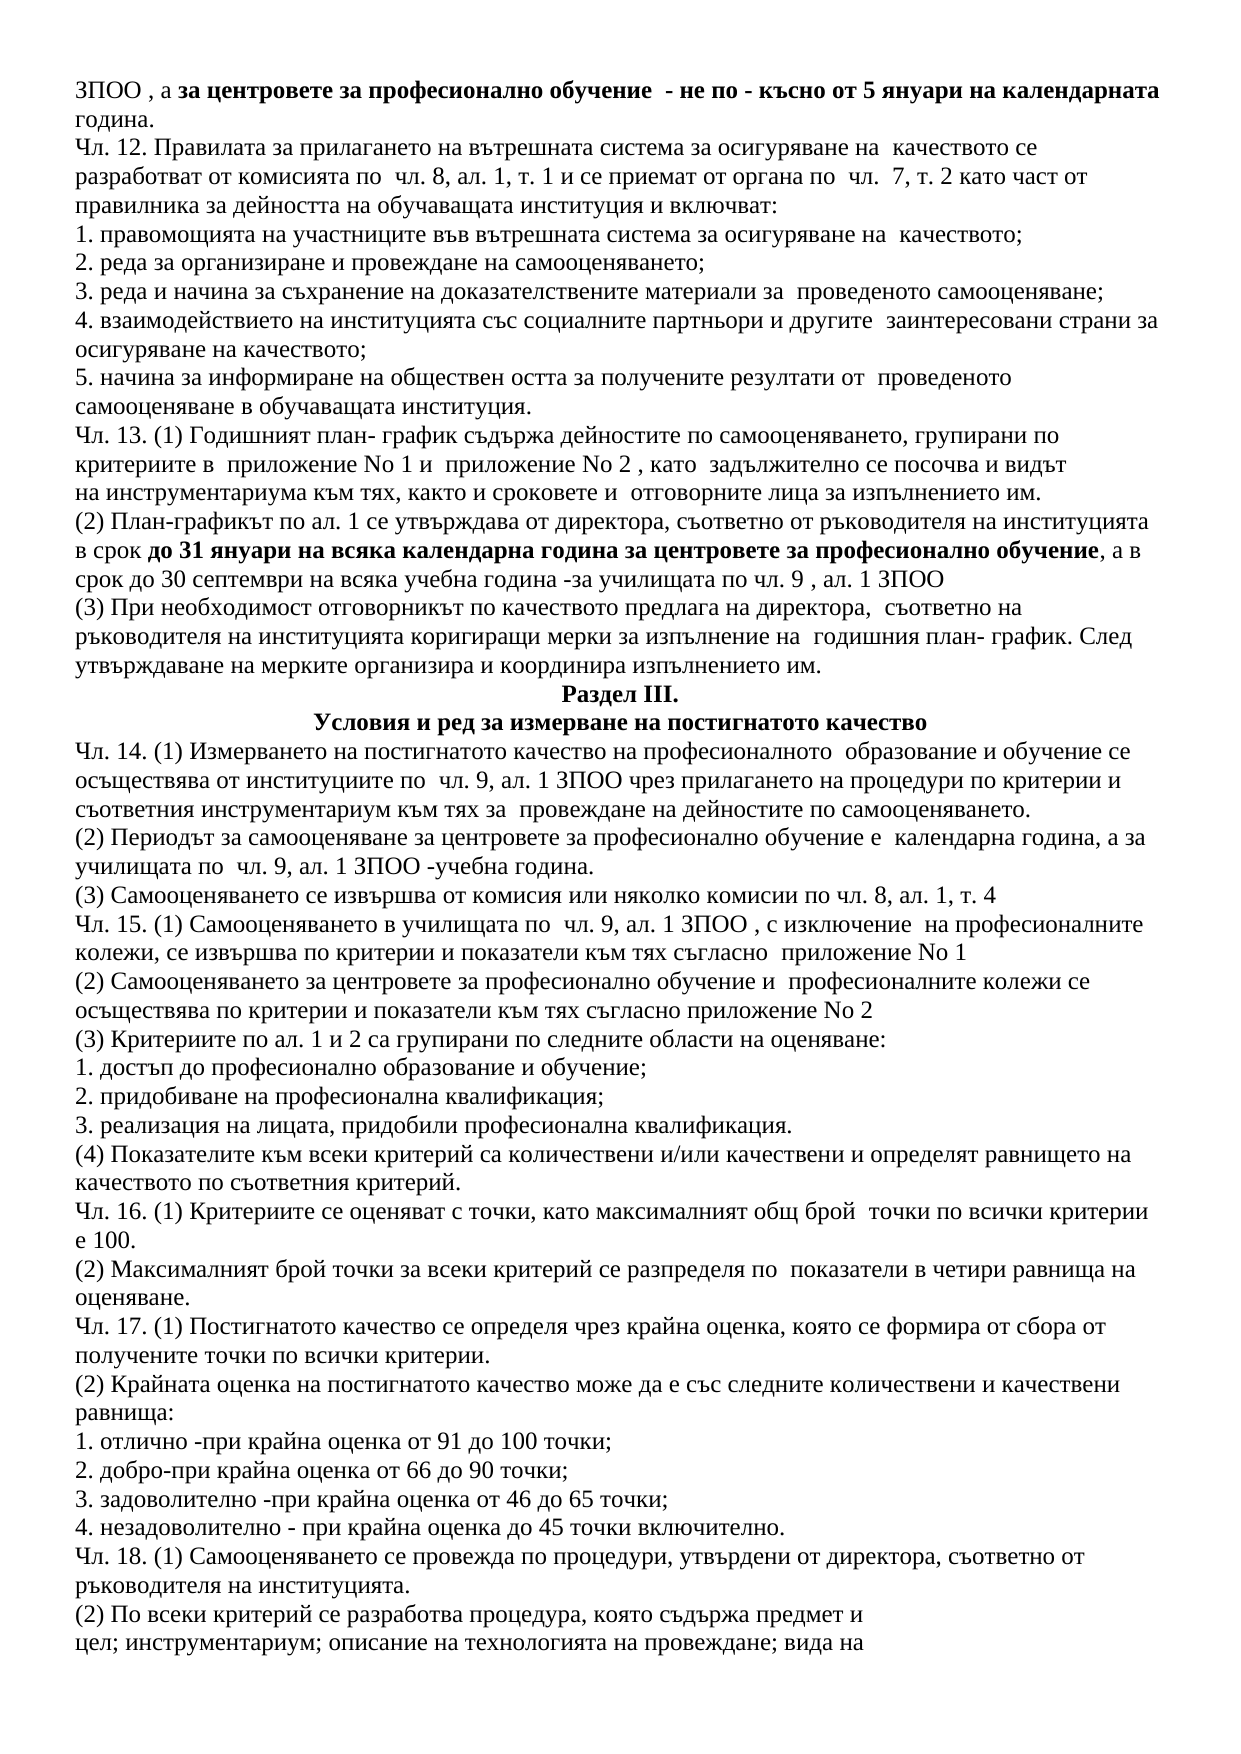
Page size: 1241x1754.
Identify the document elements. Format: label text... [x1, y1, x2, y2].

text Чл. 17. (1) Постигнатото качество се определя чрез крайна оценка, която се формира от сбора от получените точки по всички критерии. [75, 1311, 1165, 1369]
text 2. добро-при крайна оценка от 66 до 90 точки; [75, 1455, 1165, 1484]
text на инструментариума към тях, както и сроковете и отговорните лица за изпълнението им. [75, 477, 1165, 506]
text (2) Самооценяването за центровете за професионално обучение и професионалните колежи се осъществява по критерии и показатели към тях съгласно приложение No 2 [75, 966, 1165, 1024]
text (3) Критериите по ал. 1 и 2 са групирани по следните области на оценяване: [75, 1024, 1165, 1052]
text (4) Показателите към всеки критерий са количествени и/или качествени и определят равнището на качеството по съответния критерий. [75, 1139, 1165, 1196]
text (2) План-графикът по ал. 1 се утвърждава от директора, съответно от ръководителя на институцията в срок до 31 януари на всяка календарна година за центровете за професионално обучение, а в срок до 30 септември на всяка учебна година -за училищата по чл. 9 , ал. 1 ЗПОО [75, 506, 1165, 592]
text 3. реда и начина за съхранение на доказателствените материали за проведеното самооценяване; [75, 276, 1165, 305]
text 3. реализация на лицата, придобили професионална квалификация. [75, 1110, 1165, 1139]
text Чл. 18. (1) Самооценяването се провежда по процедури, утвърдени от директора, съответно от ръководителя на институцията. [75, 1541, 1165, 1599]
text 3. задоволително -при крайна оценка от 46 до 65 точки; [75, 1484, 1165, 1512]
text (2) Периодът за самооценяване за центровете за професионално обучение е календарна година, а за училищата по чл. 9, ал. 1 ЗПОО -учебна година. [75, 822, 1165, 880]
text Чл. 15. (1) Самооценяването в училищата по чл. 9, ал. 1 ЗПОО , с изключение на професионалните колежи, се извършва по критерии и показатели към тях съгласно приложение No 1 [75, 909, 1165, 966]
text (3) При необходимост отговорникът по качеството предлага на директора, съответно на ръководителя на институцията коригиращи мерки за изпълнение на годишния план- график. След утвърждаване на мерките организира и координира изпълнението им. [75, 592, 1165, 679]
text 1. правомощията на участниците във вътрешната система за осигуряване на качеството; [75, 219, 1165, 247]
text (2) Крайната оценка на постигнатото качество може да e със следните количествени и качествени равнища: [75, 1369, 1165, 1426]
text 1. отлично -при крайна оценка от 91 до 100 точки; [75, 1426, 1165, 1455]
text Чл. 14. (1) Измерването на постигнатото качество на професионалното образование и обучение се осъществява от институциите по чл. 9, ал. 1 ЗПОО чрез прилагането на процедури по критерии и съответния инструментариум към тях за провеждане на дейностите по самооценяването. [75, 736, 1165, 822]
text 4. незадоволително - при крайна оценка до 45 точки включително. [75, 1512, 1165, 1541]
text 1. достъп до професионално образование и обучение; [75, 1052, 1165, 1081]
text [75, 75, 1165, 132]
text 2. реда за организиране и провеждане на самооценяването; [75, 247, 1165, 276]
text (3) Самооценяването се извършва от комисия или няколко комисии по чл. 8, ал. 1, т. 4 [75, 880, 1165, 909]
text Раздел III. [75, 679, 1165, 707]
text Условия и ред за измерване на постигнатото качество [75, 707, 1165, 736]
text цел; инструментариум; описание на технологията на провеждане; вида на [75, 1627, 1165, 1656]
text Чл. 12. Правилата за прилагането на вътрешната система за осигуряване на качеството се разработват от комисията по чл. 8, ал. 1, т. 1 и се приемат от органа по чл. 7, т. 2 като част от правилника за дейността на обучаващата институция и включват: [75, 132, 1165, 219]
text Чл. 13. (1) Годишният план- график съдържа дейностите по самооценяването, групирани по критериите в приложение No 1 и приложение No 2 , като задължително се посочва и видът [75, 420, 1165, 477]
text 2. придобиване на професионална квалификация; [75, 1081, 1165, 1110]
text 5. начина за информиране на обществен остта за получените резултати от проведеното самооценяване в обучаващата институция. [75, 362, 1165, 420]
text (2) Максималният брой точки за всеки критерий се разпределя по показатели в четири равнища на оценяване. [75, 1254, 1165, 1311]
text (2) По всеки критерий се разработва процедура, която съдържа предмет и [75, 1599, 1165, 1627]
text 4. взаимодействието на институцията със социалните партньори и другите заинтересовани страни за осигуряване на качеството; [75, 305, 1165, 362]
text Чл. 16. (1) Критериите се оценяват с точки, като максималният общ брой точки по всички критерии е 100. [75, 1196, 1165, 1254]
